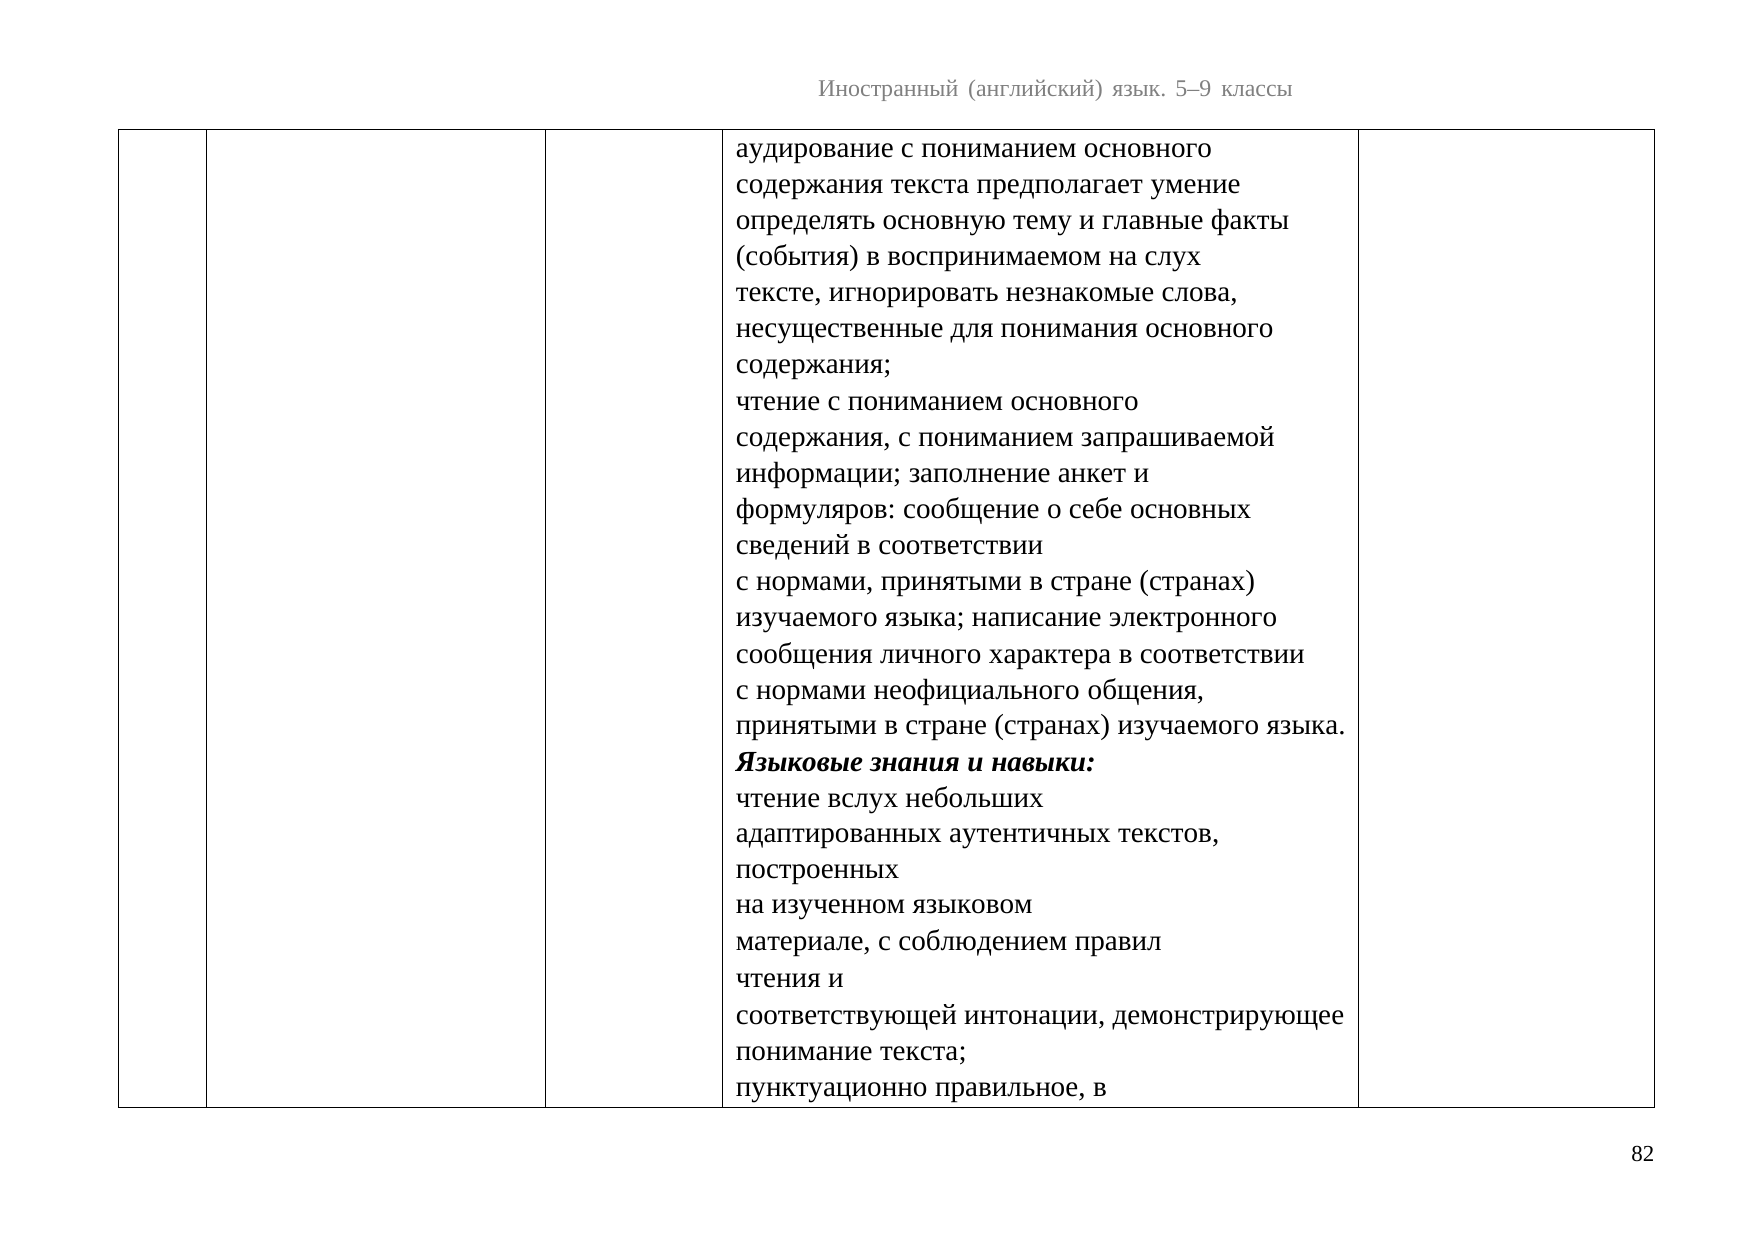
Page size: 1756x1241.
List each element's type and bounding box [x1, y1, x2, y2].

table_header [119, 130, 206, 1107]
table_header [546, 130, 722, 1107]
table_header [207, 130, 545, 1107]
table_header [723, 130, 1358, 1107]
table_header [1359, 130, 1654, 1107]
